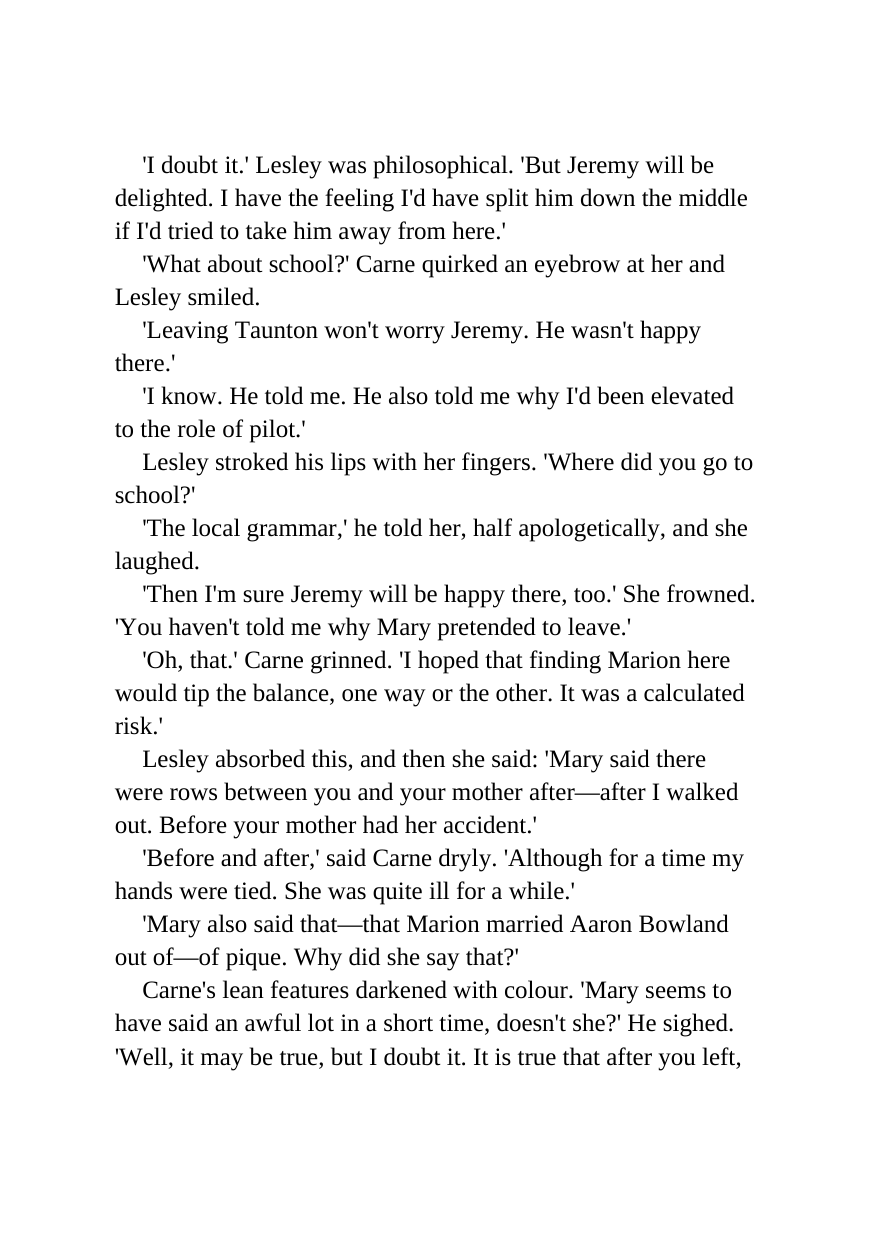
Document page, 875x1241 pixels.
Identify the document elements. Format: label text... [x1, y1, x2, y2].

text 'Then I'm sure Jeremy will be happy there, too.' She frowned. 'You haven't told me why Mary pretended to leave.' [114, 579, 757, 641]
text 'What about school?' Carne quirked an eyebrow at her and Lesley smiled. [114, 249, 757, 311]
text 'I doubt it.' Lesley was philosophical. 'But Jeremy will be delighted. I have the feeling I'd have split him down the middle if I'd tried to take him away from here.' [114, 150, 757, 245]
text 'Leaving Taunton won't worry Jeremy. He wasn't happy there.' [114, 315, 762, 377]
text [114, 976, 759, 1070]
text 'The local grammar,' he told her, half apologetically, and she laughed. [114, 513, 762, 575]
text Lesley absorbed this, and then she said: 'Mary said there were rows between you and your mother after—after I walked out. Before your mother had her accident.' [114, 744, 757, 839]
text 'Before and after,' said Carne dryly. 'Although for a time my hands were tied. She was quite ill for a while.' [114, 843, 757, 905]
text 'Mary also said that—that Marion married Aaron Bowland out of—of pique. Why did she say that?' [114, 909, 757, 971]
text Lesley stroked his lips with her fingers. 'Where did you go to school?' [114, 447, 762, 509]
text 'I know. He told me. He also told me why I'd been elevated to the role of pilot.' [114, 381, 757, 443]
text 'Oh, that.' Carne grinned. 'I hoped that finding Marion here would tip the balance, one way or the other. It was a calculated risk.' [114, 645, 757, 740]
